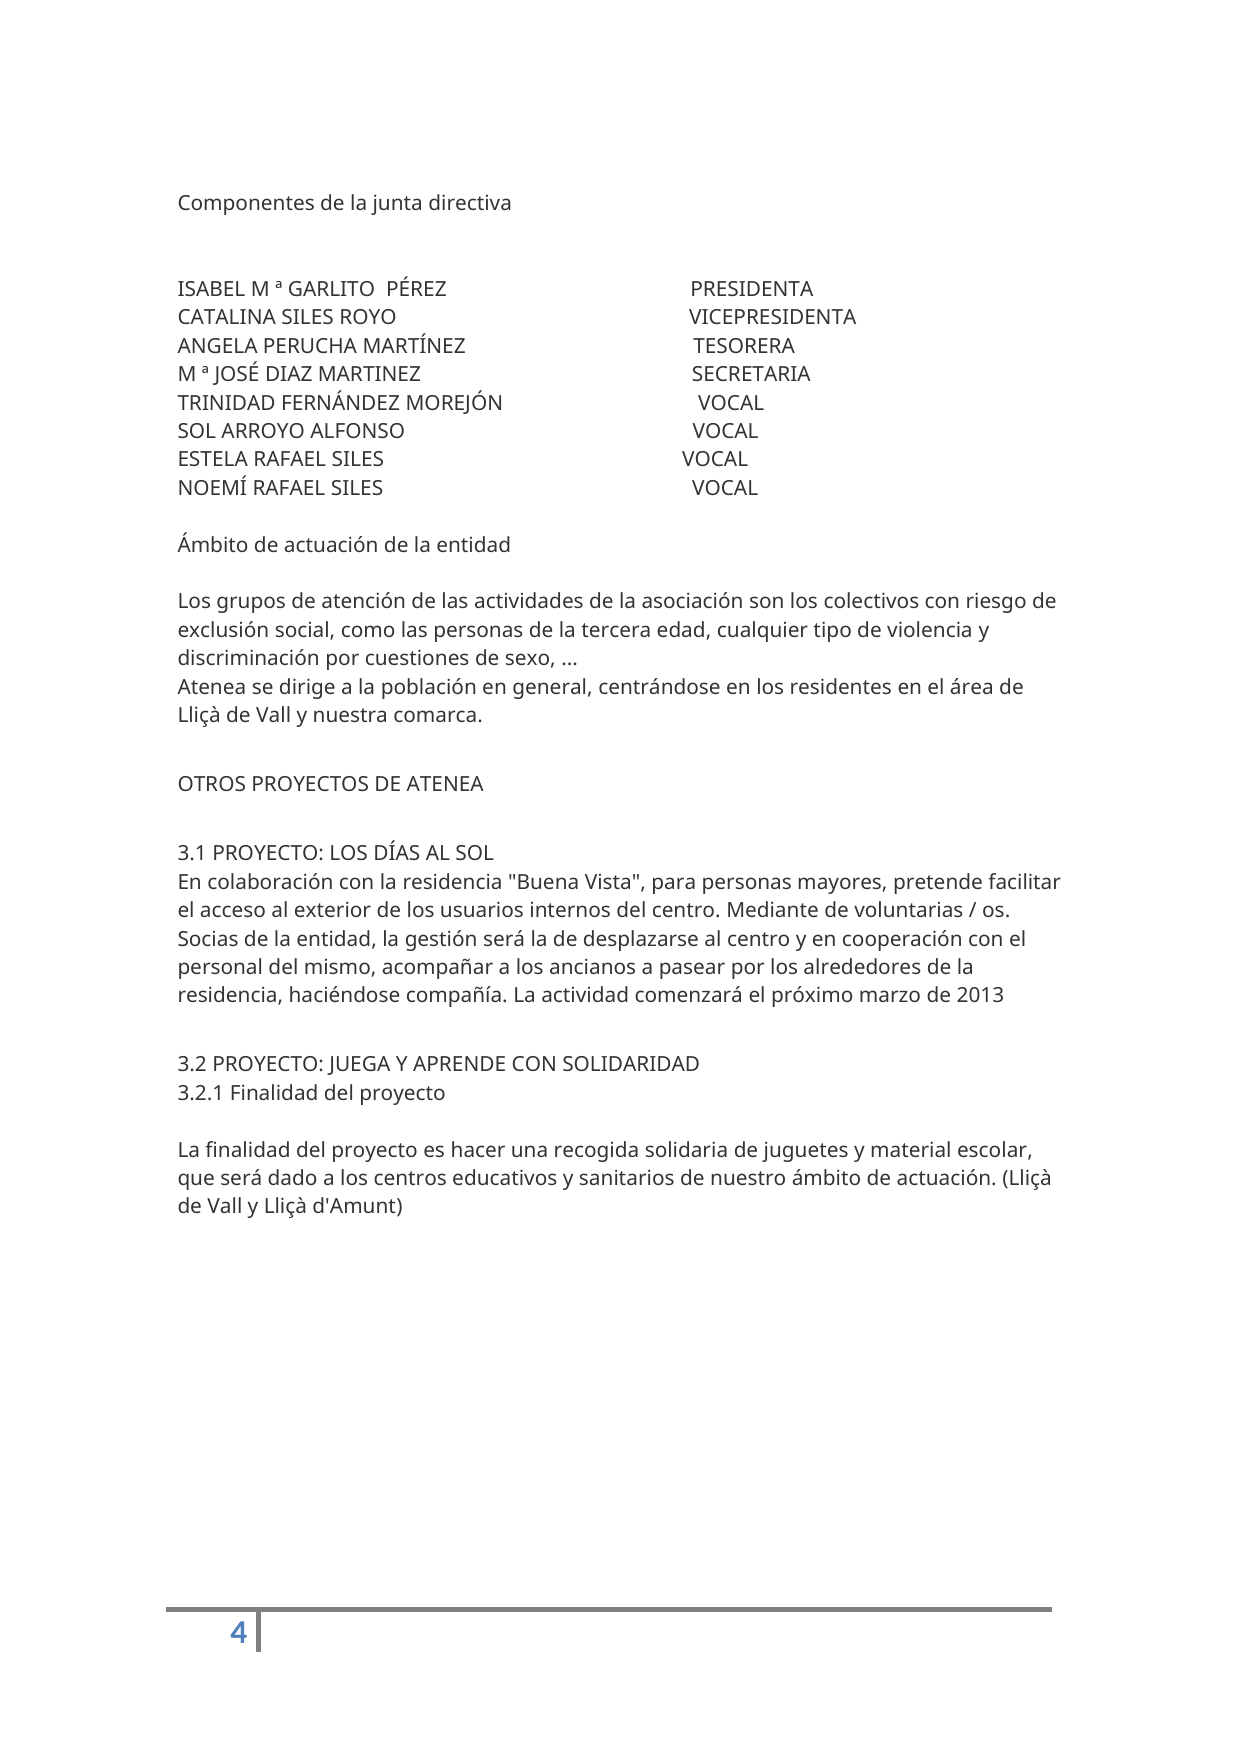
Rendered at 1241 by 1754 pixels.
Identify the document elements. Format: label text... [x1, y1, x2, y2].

text Componentes de la junta directiva ISABEL M ª GARLITO PÉREZ PRESIDENTA CATALINA SILES ROYO VICEPRESIDENTA ANGELA PERUCHA MARTÍNEZ TESORERA M ª JOSÉ DIAZ MARTINEZ SECRETARIA TRINIDAD FERNÁNDEZ MOREJÓN VOCAL SOL ARROYO ALFONSO VOCAL ESTELA RAFAEL SILES VOCAL NOEMÍ RAFAEL SILES VOCAL Ámbito de actuación de la entidad Los grupos de atención de las actividades de la asociación son los colectivos con riesgo de exclusión social, como las personas de la tercera edad, cualquier tipo de violencia y discriminación por cuestiones de sexo, ... Atenea se dirige a la población en general, centrándose en los residentes en el área de Lliçà de Vall y nuestra comarca. [177, 188, 1063, 757]
text OTROS PROYECTOS DE ATENEA [177, 769, 1063, 826]
text 3.2 PROYECTO: JUEGA Y APRENDE CON SOLIDARIDAD 3.2.1 Finalidad del proyecto La finalidad del proyecto es hacer una recogida solidaria de juguetes y material escolar, que será dado a los centros educativos y sanitarios de nuestro ámbito de actuación. (Lliçà de Vall y Lliçà d'Amunt) [177, 1049, 1063, 1220]
text 3.1 PROYECTO: LOS DÍAS AL SOL En colaboración con la residencia "Buena Vista", para personas mayores, pretende facilitar el acceso al exterior de los usuarios internos del centro. Mediante de voluntarias / os. Socias de la entidad, la gestión será la de desplazarse al centro y en cooperación con el personal del mismo, acompañar a los ancianos a pasear por los alrededores de la residencia, haciéndose compañía. La actividad comenzará el próximo marzo de 2013 [177, 838, 1063, 1037]
